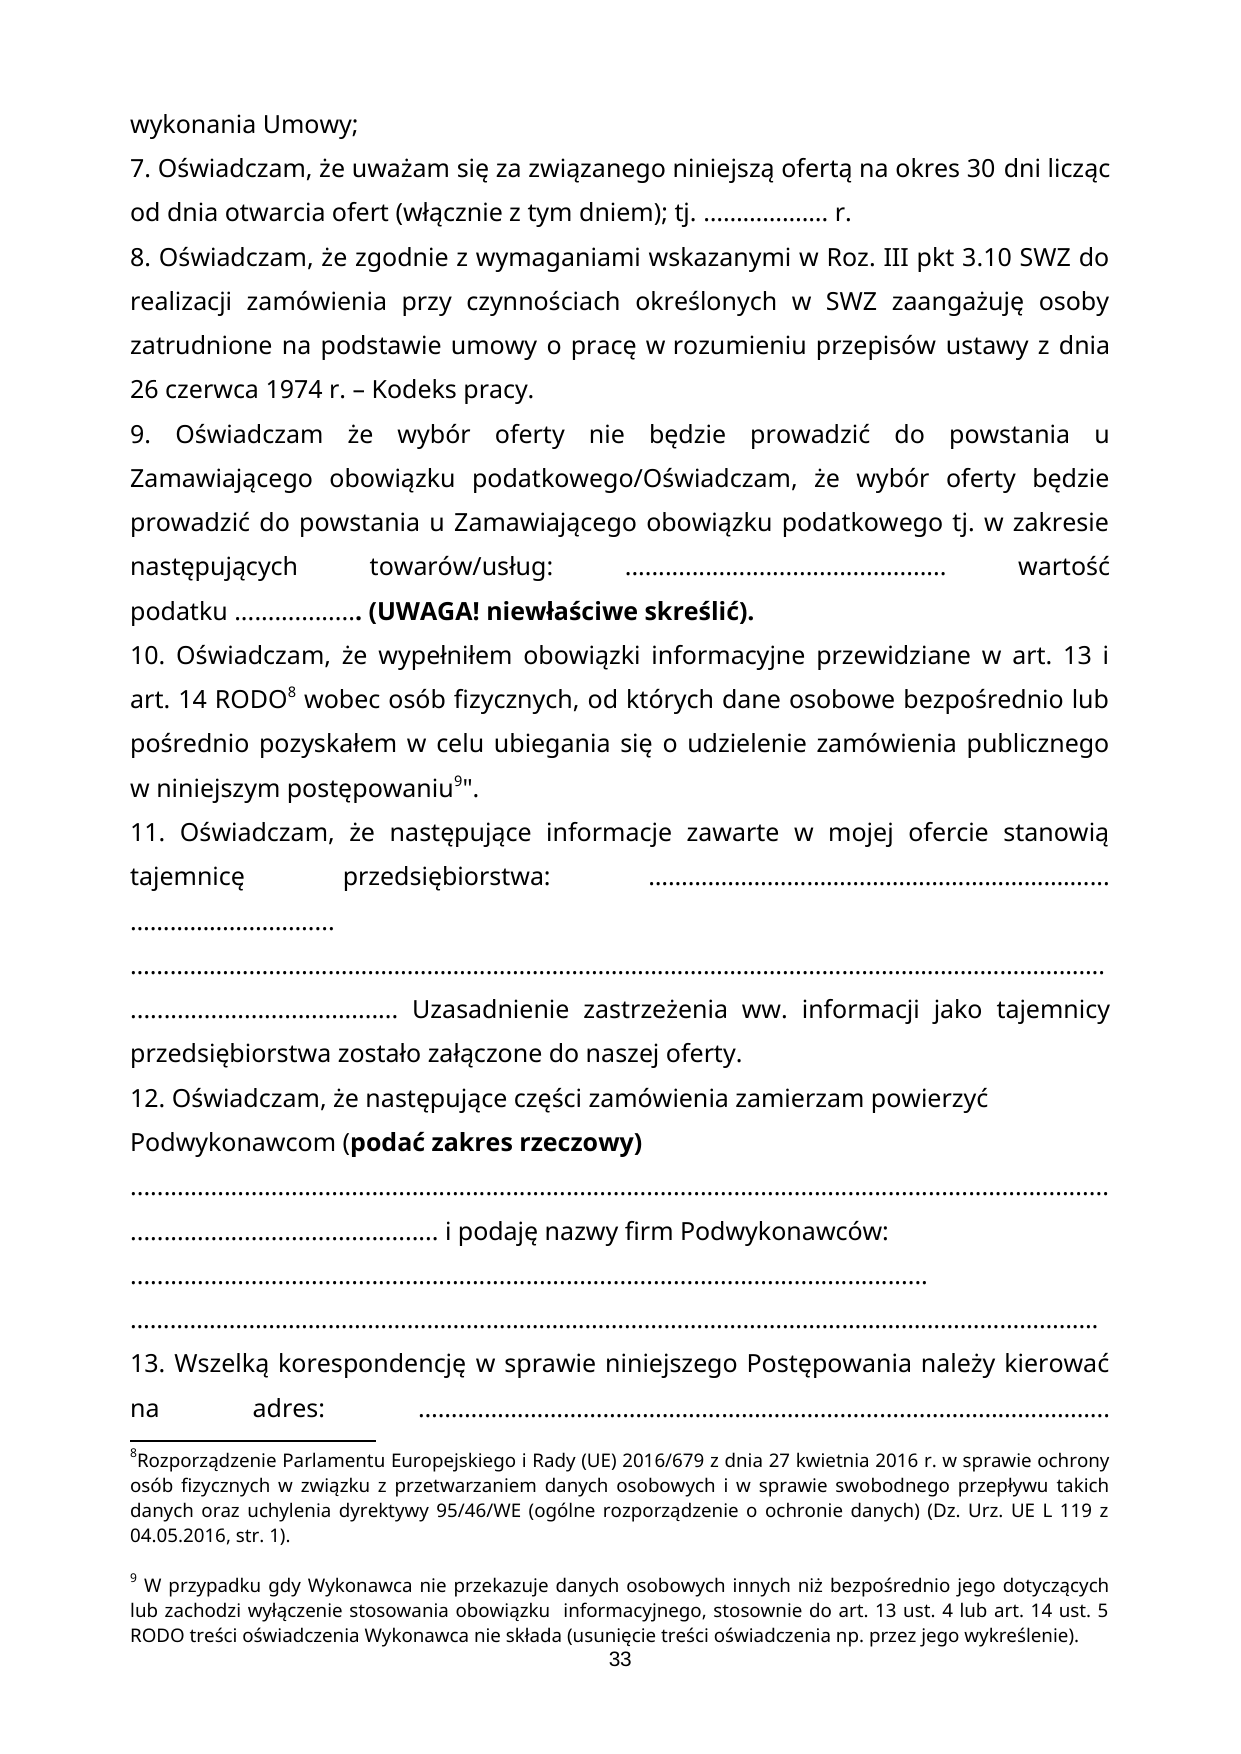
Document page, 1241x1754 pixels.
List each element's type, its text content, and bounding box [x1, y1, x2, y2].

text 8. Oświadczam, że zgodnie z wymaganiami wskazanymi w Roz. III pkt 3.10 SWZ do realizacji zamówienia przy czynnościach określonych w SWZ zaangażuję osoby zatrudnione na podstawie umowy o pracę w rozumieniu przepisów ustawy z dnia 26 czerwca 1974 r. – Kodeks pracy. [130, 239, 1110, 406]
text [130, 1346, 1110, 1424]
text 10. Oświadczam, że wypełniłem obowiązki informacyjne przewidziane w art. 13 i art. 14 RODO wobec osób fizycznych, od których dane osobowe bezpośrednio lub pośrednio pozyskałem w celu ubiegania się o udzielenie zamówienia publicznego w niniejszym postępowaniu". [130, 638, 1110, 804]
text 7. Oświadczam, że uważam się za związanego niniejszą ofertą na okres 30 dni licząc od dnia otwarcia ofert (włącznie z tym dniem); tj. ………………. r. [130, 151, 1110, 229]
text 9. Oświadczam że wybór oferty nie będzie prowadzić do powstania u Zamawiającego obowiązku podatkowego/Oświadczam, że wybór oferty będzie prowadzić do powstania u Zamawiającego obowiązku podatkowego tj. w zakresie następujących towarów/usług: ................................................ wartość podatku ................... (UWAGA! niewłaściwe skreślić). [130, 416, 1110, 627]
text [130, 106, 1110, 140]
text 11. Oświadczam, że następujące informacje zawarte w mojej ofercie stanowią tajemnicę przedsiębiorstwa: …………………………………………………………....……………………….... …………………………………………………………………………………………………………………………………......................................... Uzasadnienie zastrzeżenia ww. informacji jako tajemnicy przedsiębiorstwa zostało załączone do naszej oferty. [130, 815, 1110, 1070]
text .......................................................................................................................………………………………………………………………………………………………………………………………… [130, 1257, 1110, 1336]
text 12. Oświadczam, że następujące części zamówienia zamierzam powierzyć Podwykonawcom (podać zakres rzeczowy) ................................................................................................................................................................................................ i podaję nazwy firm Podwykonawców: [130, 1080, 1110, 1247]
